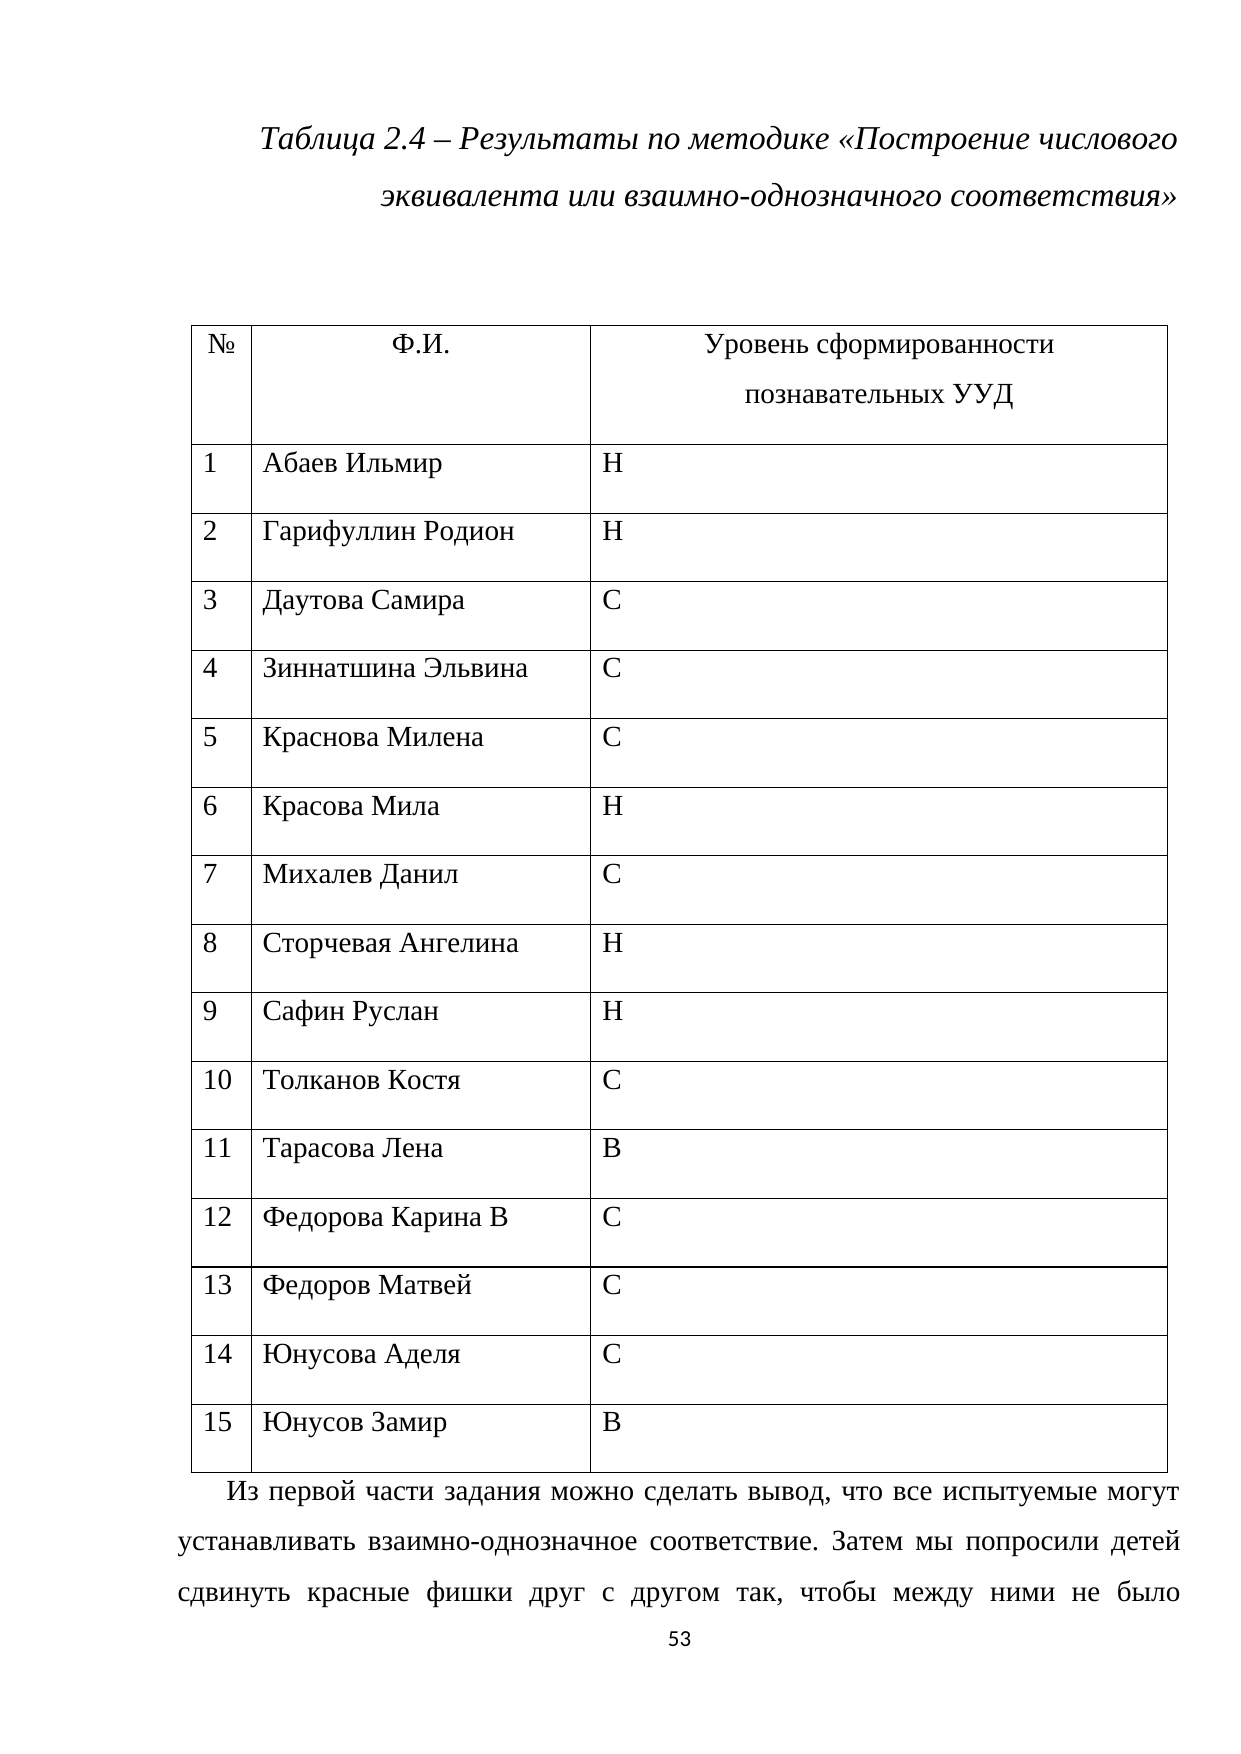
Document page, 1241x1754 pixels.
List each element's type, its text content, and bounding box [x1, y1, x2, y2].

table_header Ф.И. [252, 326, 590, 444]
table_cell С [591, 1199, 1167, 1266]
table_cell Н [591, 514, 1167, 581]
table_cell 6 [192, 788, 251, 855]
table_cell Абаев Ильмир [252, 445, 590, 512]
table_cell Н [591, 788, 1167, 855]
table_cell Даутова Самира [252, 582, 590, 649]
table_cell 11 [192, 1130, 251, 1198]
table_cell В [591, 1130, 1167, 1198]
table_cell С [591, 1268, 1167, 1335]
table_cell 8 [192, 925, 251, 992]
table_cell С [591, 719, 1167, 787]
table_cell Красова Мила [252, 788, 590, 855]
table_cell Н [591, 993, 1167, 1061]
table_cell 14 [192, 1336, 251, 1403]
table_cell Краснова Милена [252, 719, 590, 787]
table_cell Сторчевая Ангелина [252, 925, 590, 992]
table_cell Н [591, 925, 1167, 992]
table_cell Юнусов Замир [252, 1405, 590, 1472]
table_cell Сафин Руслан [252, 993, 590, 1061]
table_cell Федорова Карина В [252, 1199, 590, 1266]
table_cell Федоров Матвей [252, 1268, 590, 1335]
table_cell Н [591, 445, 1167, 512]
table_cell Михалев Данил [252, 856, 590, 924]
table_cell С [591, 856, 1167, 924]
table_cell 2 [192, 514, 251, 581]
table_cell В [591, 1405, 1167, 1472]
table_cell Гарифуллин Родион [252, 514, 590, 581]
table_cell Зиннатшина Эльвина [252, 651, 590, 718]
table_cell Толканов Костя [252, 1062, 590, 1129]
table_cell 1 [192, 445, 251, 512]
table_cell 13 [192, 1268, 251, 1335]
table_cell 12 [192, 1199, 251, 1266]
table_cell 10 [192, 1062, 251, 1129]
table_cell С [591, 1336, 1167, 1403]
table_cell С [591, 651, 1167, 718]
table_cell 4 [192, 651, 251, 718]
table_cell Юнусова Аделя [252, 1336, 590, 1403]
table_header Уровень сформированности познавательных УУД [591, 326, 1167, 444]
table_cell 7 [192, 856, 251, 924]
table_cell Тарасова Лена [252, 1130, 590, 1198]
table_cell С [591, 582, 1167, 649]
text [177, 1473, 1181, 1607]
table_cell 9 [192, 993, 251, 1061]
text Таблица 2.4 – Результаты по методике «Построение числового эквивалента или взаимно-однозначного соответствия» [177, 118, 1181, 214]
table_cell 15 [192, 1405, 251, 1472]
table_cell С [591, 1062, 1167, 1129]
table_cell 3 [192, 582, 251, 649]
table_header № [192, 326, 251, 444]
table_cell 5 [192, 719, 251, 787]
